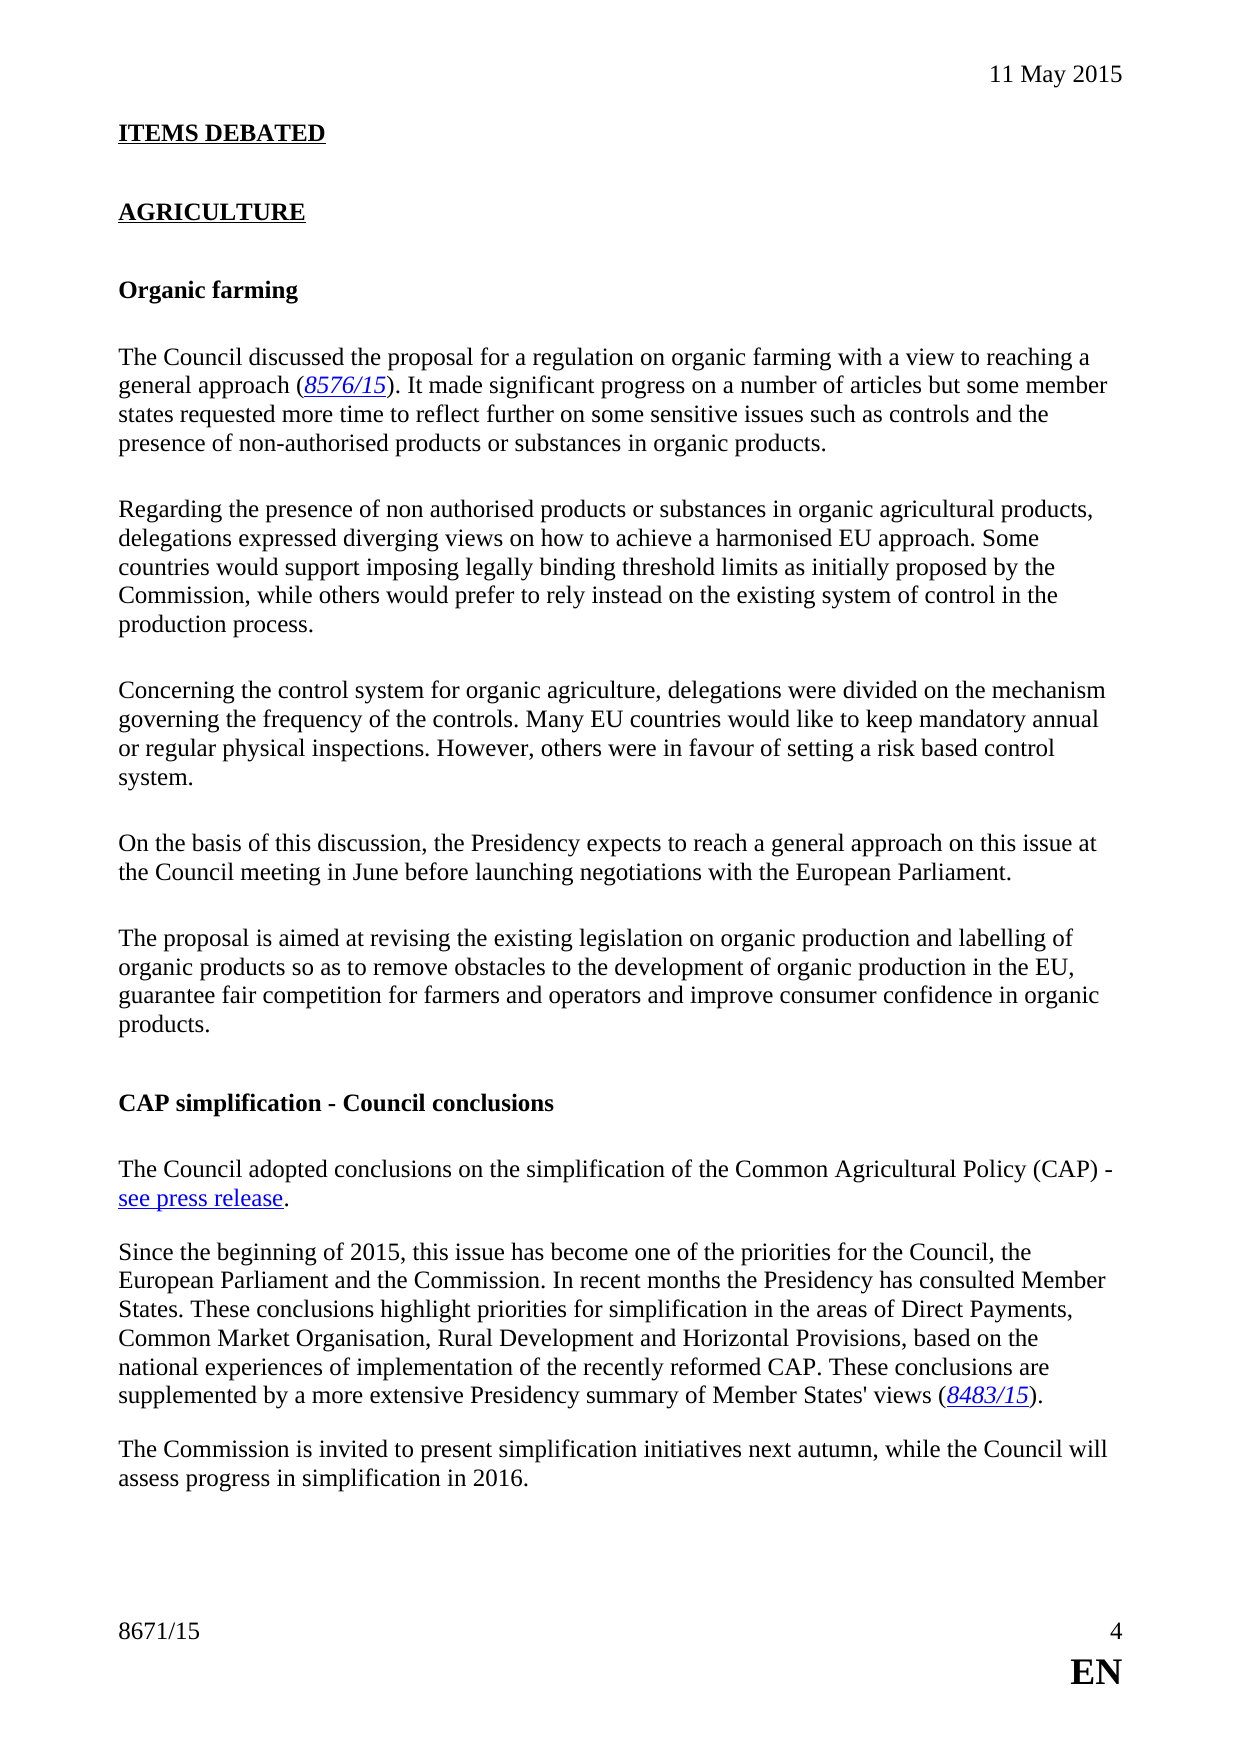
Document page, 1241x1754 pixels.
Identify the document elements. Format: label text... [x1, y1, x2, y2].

text On the basis of this discussion, the Presidency expects to reach a general approach on this issue at the Council meeting in June before launching negotiations with the European Parliament. [118, 828, 1122, 886]
text Concerning the control system for organic agriculture, delegations were divided on the mechanism governing the frequency of the controls. Many EU countries would like to keep mandatory annual or regular physical inspections. However, others were in favour of setting a risk based control system. [118, 676, 1122, 791]
text Regarding the presence of non authorised products or substances in organic agricultural products, delegations expressed diverging views on how to achieve a harmonised EU approach. Some countries would support imposing legally binding threshold limits as initially proposed by the Commission, while others would prefer to rely instead on the existing system of control in the production process. [118, 494, 1122, 638]
text The proposal is aimed at revising the existing legislation on organic production and labelling of organic products so as to remove obstacles to the development of organic production in the EU, guarantee fair competition for farmers and operators and improve consumer confidence in organic products. [118, 923, 1122, 1038]
subtitle ITEMS DEBATED [118, 118, 1122, 147]
text The Council discussed the proposal for a regulation on organic farming with a view to reaching a general approach (8576/15). It made significant progress on a number of articles but some member states requested more time to reflect further on some sensitive issues such as controls and the presence of non-authorised products or substances in organic products. [118, 342, 1122, 457]
text The Commission is invited to present simplification initiatives next autumn, while the Council will assess progress in simplification in 2016. [118, 1434, 1122, 1492]
text AGRICULTURE [118, 197, 1122, 226]
text Organic farming [118, 276, 1122, 304]
text The Council adopted conclusions on the simplification of the Common Agricultural Policy (CAP) - see press release. [118, 1154, 1122, 1212]
text CAP simplification - Council conclusions [118, 1088, 1122, 1117]
text Since the beginning of 2015, this issue has become one of the priorities for the Council, the European Parliament and the Commission. In recent months the Presidency has consulted Member States. These conclusions highlight priorities for simplification in the areas of Direct Payments, Common Market Organisation, Rural Development and Horizontal Provisions, based on the national experiences of implementation of the recently reformed CAP. These conclusions are supplemented by a more extensive Presidency summary of Member States' views (8483/15). [118, 1237, 1122, 1409]
